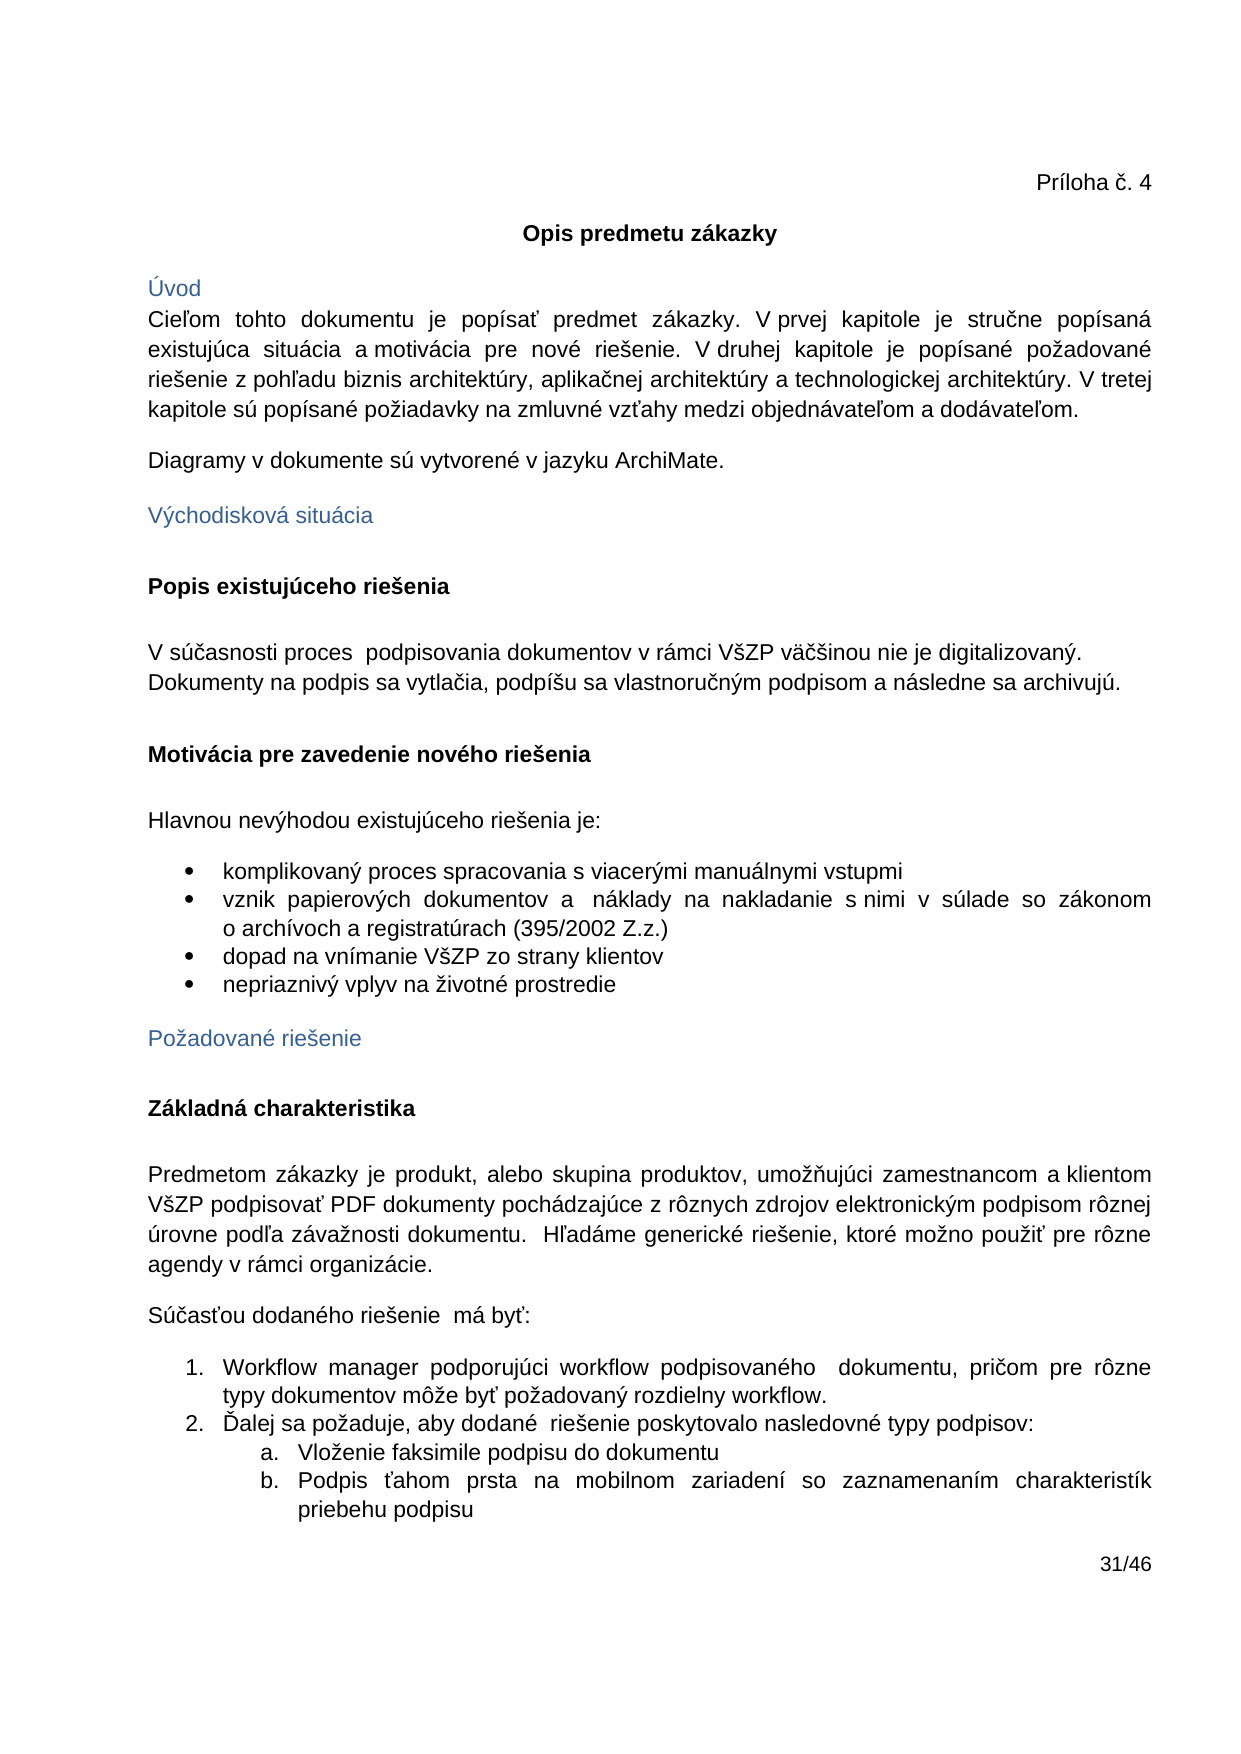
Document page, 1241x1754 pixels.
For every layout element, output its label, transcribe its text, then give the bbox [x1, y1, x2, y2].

text Príloha č. 4 [148, 169, 1152, 196]
subtitle Základná charakteristika [148, 1095, 1152, 1121]
text Cieľom tohto dokumentu je popísať predmet zákazky. V prvej kapitole je stručne popísaná existujúca situácia a motivácia pre nové riešenie. V druhej kapitole je popísané požadované riešenie z pohľadu biznis architektúry, aplikačnej architektúry a technologickej architektúry. V tretej kapitole sú popísané požiadavky na zmluvné vzťahy medzi objednávateľom a dodávateľom. [148, 306, 1152, 423]
list komplikovaný proces spracovania s viacerými manuálnymi vstupmi [185, 858, 1152, 884]
list Podpis ťahom prsta na mobilnom zariadení so zaznamenaním charakteristík priebehu podpisu [260, 1467, 1152, 1522]
list Vloženie faksimile podpisu do dokumentu [260, 1439, 1152, 1465]
list vznik papierových dokumentov a náklady na nakladanie s nimi v súlade so zákonom o archívoch a registratúrach (395/2002 Z.z.) [185, 886, 1152, 941]
list dopad na vnímanie VšZP zo strany klientov [185, 943, 1152, 969]
subtitle Úvod [148, 275, 1152, 302]
subtitle Popis existujúceho riešenia [148, 573, 1152, 599]
subtitle Východisková situácia [148, 502, 1152, 529]
text Opis predmetu zákazky [148, 220, 1152, 247]
text Hlavnou nevýhodou existujúceho riešenia je: [148, 807, 1152, 833]
text Diagramy v dokumente sú vytvorené v jazyku ArchiMate. [148, 447, 1152, 474]
subtitle Motivácia pre zavedenie nového riešenia [148, 741, 1152, 767]
list nepriaznivý vplyv na životné prostredie [185, 971, 1152, 998]
text V súčasnosti proces podpisovania dokumentov v rámci VšZP väčšinou nie je digitalizovaný. Dokumenty na podpis sa vytlačia, podpíšu sa vlastnoručným podpisom a následne sa archivujú. [148, 638, 1152, 695]
text Predmetom zákazky je produkt, alebo skupina produktov, umožňujúci zamestnancom a klientom VšZP podpisovať PDF dokumenty pochádzajúce z rôznych zdrojov elektronickým podpisom rôznej úrovne podľa závažnosti dokumentu. Hľadáme generické riešenie, ktoré možno použiť pre rôzne agendy v rámci organizácie. [148, 1161, 1152, 1278]
list Ďalej sa požaduje, aby dodané riešenie poskytovalo nasledovné typy podpisov: [185, 1410, 1152, 1437]
text Súčasťou dodaného riešenie má byť: [148, 1302, 1152, 1329]
subtitle Požadované riešenie [148, 1025, 1152, 1051]
list Workflow manager podporujúci workflow podpisovaného dokumentu, pričom pre rôzne typy dokumentov môže byť požadovaný rozdielny workflow. [185, 1353, 1152, 1408]
